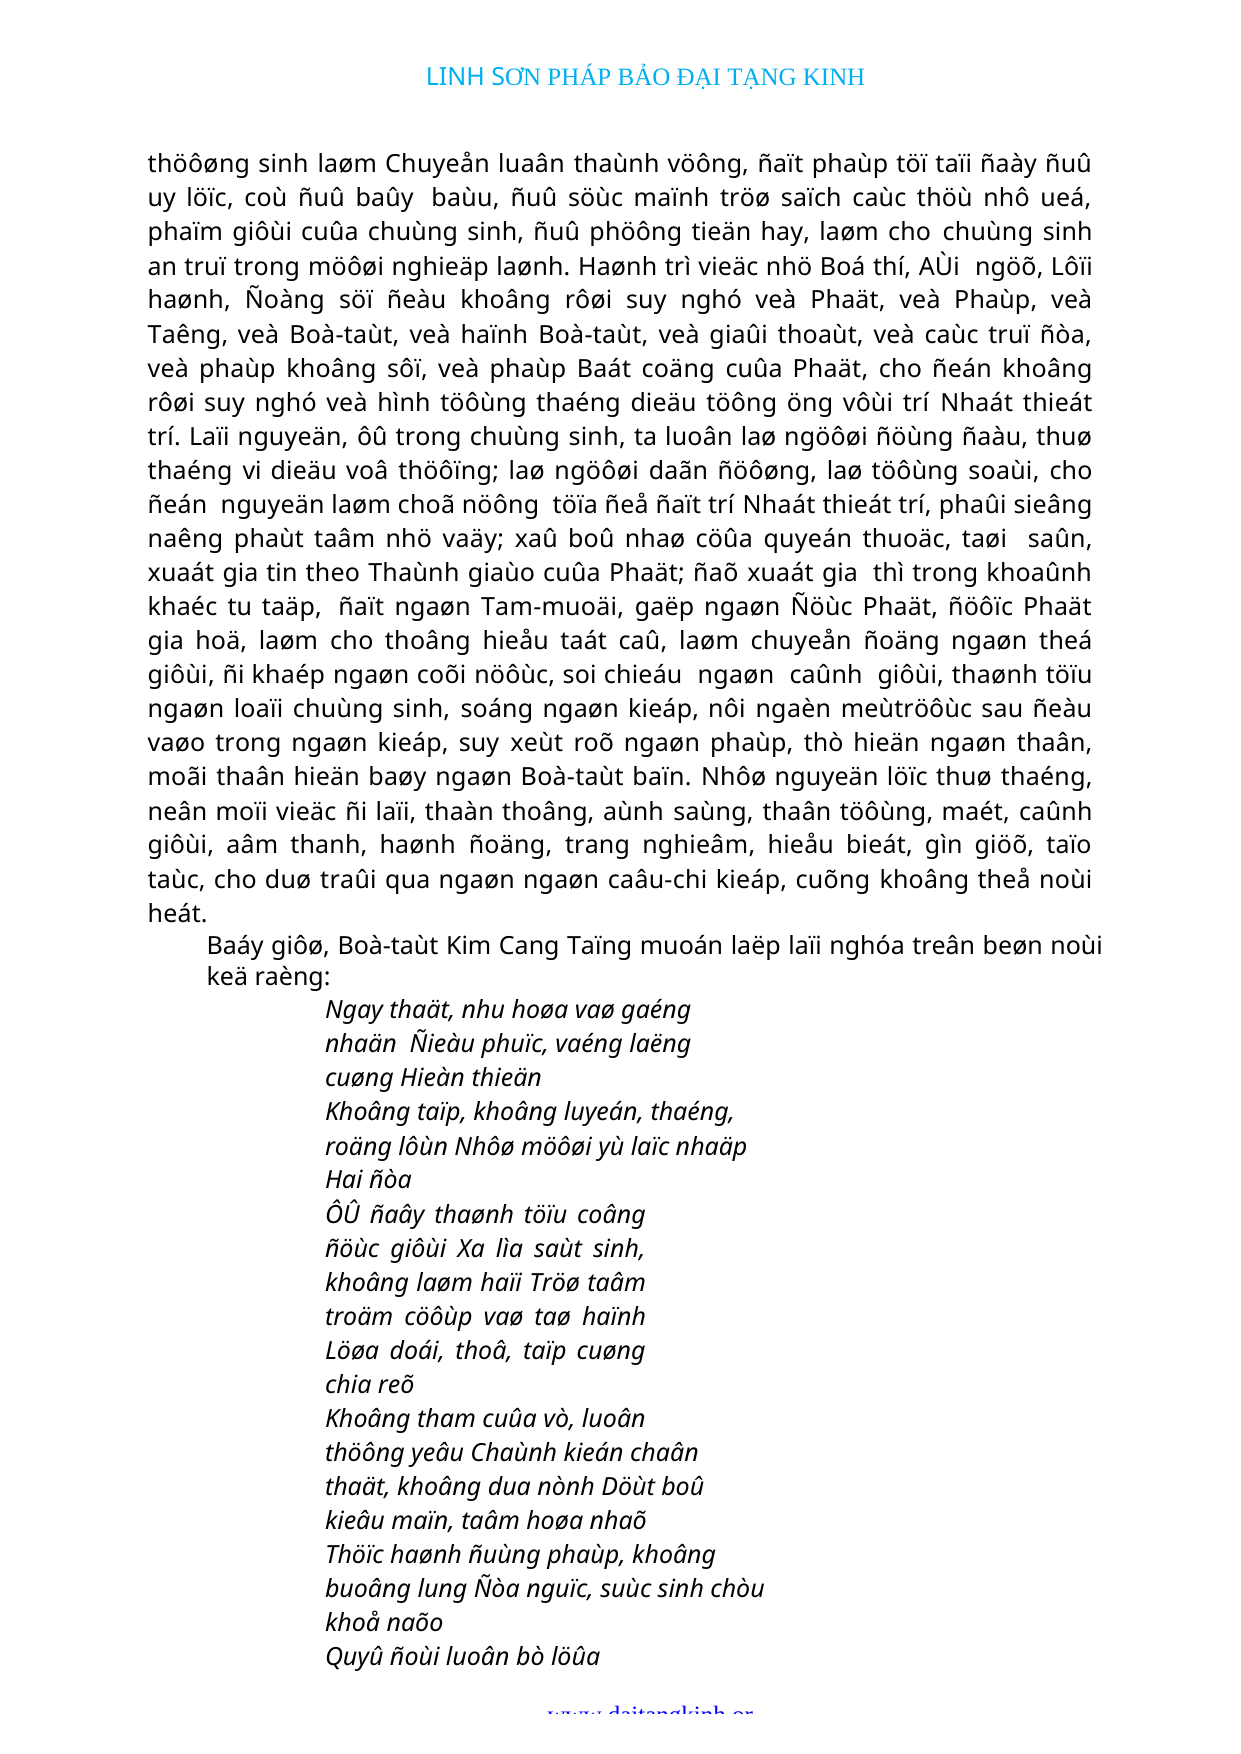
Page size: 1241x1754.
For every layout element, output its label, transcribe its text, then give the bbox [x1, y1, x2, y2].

text ÔÛ ñaây thaønh töïu coâng ñöùc giôùi Xa lìa saùt sinh, khoâng laøm haïi Tröø taâm troäm cöôùp vaø taø haïnh Löøa doái, thoâ, taïp cuøng chia reõ [325, 1196, 646, 1401]
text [325, 1639, 655, 1673]
text Ngay thaät, nhu hoøa vaø gaéng nhaän Ñieàu phuïc, vaéng laëng cuøng Hieàn thieän [325, 992, 725, 1094]
text thöôøng sinh laøm Chuyeån luaân thaùnh vöông, ñaït phaùp töï taïi ñaày ñuû uy löïc, coù ñuû baûy baùu, ñuû söùc maïnh tröø saïch caùc thöù nhô ueá, phaïm giôùi cuûa chuùng sinh, ñuû phöông tieän hay, laøm cho chuùng sinh an truï trong möôøi nghieäp laønh. Haønh trì vieäc nhö Boá thí, AÙi ngöõ, Lôïi haønh, Ñoàng söï ñeàu khoâng rôøi suy nghó veà Phaät, veà Phaùp, veà Taêng, veà Boà-taùt, veà haïnh Boà-taùt, veà giaûi thoaùt, veà caùc truï ñòa, veà phaùp khoâng sôï, veà phaùp Baát coäng cuûa Phaät, cho ñeán khoâng rôøi suy nghó veà hình töôùng thaéng dieäu töông öng vôùi trí Nhaát thieát trí. Laïi nguyeän, ôû trong chuùng sinh, ta luoân laø ngöôøi ñöùng ñaàu, thuø thaéng vi dieäu voâ thöôïng; laø ngöôøi daãn ñöôøng, laø töôùng soaùi, cho ñeán nguyeän laøm choã nöông töïa ñeå ñaït trí Nhaát thieát trí, phaûi sieâng naêng phaùt taâm nhö vaäy; xaû boû nhaø cöûa quyeán thuoäc, taøi saûn, xuaát gia tin theo Thaùnh giaùo cuûa Phaät; ñaõ xuaát gia thì trong khoaûnh khaéc tu taäp, ñaït ngaøn Tam-muoäi, gaëp ngaøn Ñöùc Phaät, ñöôïc Phaät gia hoä, laøm cho thoâng hieåu taát caû, laøm chuyeån ñoäng ngaøn theá giôùi, ñi khaép ngaøn coõi nöôùc, soi chieáu ngaøn caûnh giôùi, thaønh töïu ngaøn loaïi chuùng sinh, soáng ngaøn kieáp, nôi ngaèn meùtröôùc sau ñeàu vaøo trong ngaøn kieáp, suy xeùt roõ ngaøn phaùp, thò hieän ngaøn thaân, moãi thaân hieän baøy ngaøn Boà-taùt baïn. Nhôø nguyeän löïc thuø thaéng, neân moïi vieäc ñi laïi, thaàn thoâng, aùnh saùng, thaân töôùng, maét, caûnh giôùi, aâm thanh, haønh ñoäng, trang nghieâm, hieåu bieát, gìn giöõ, taïo taùc, cho duø traûi qua ngaøn ngaøn caâu-chi kieáp, cuõng khoâng theå noùi heát. [147, 146, 1093, 929]
text Khoâng tham cuûa vò, luoân thöông yeâu Chaùnh kieán chaân thaät, khoâng dua nònh Döùt boû kieâu maïn, taâm hoøa nhaõ [325, 1401, 725, 1537]
text Khoâng taïp, khoâng luyeán, thaéng, roäng lôùn Nhôø möôøi yù laïc nhaäp Hai ñòa [325, 1094, 780, 1196]
text Baáy giôø, Boà-taùt Kim Cang Taïng muoán laëp laïi nghóa treân beøn noùi keä raèng: [206, 929, 1105, 992]
text Thöïc haønh ñuùng phaùp, khoâng buoâng lung Ñòa nguïc, suùc sinh chòu khoå naõo [325, 1537, 780, 1639]
